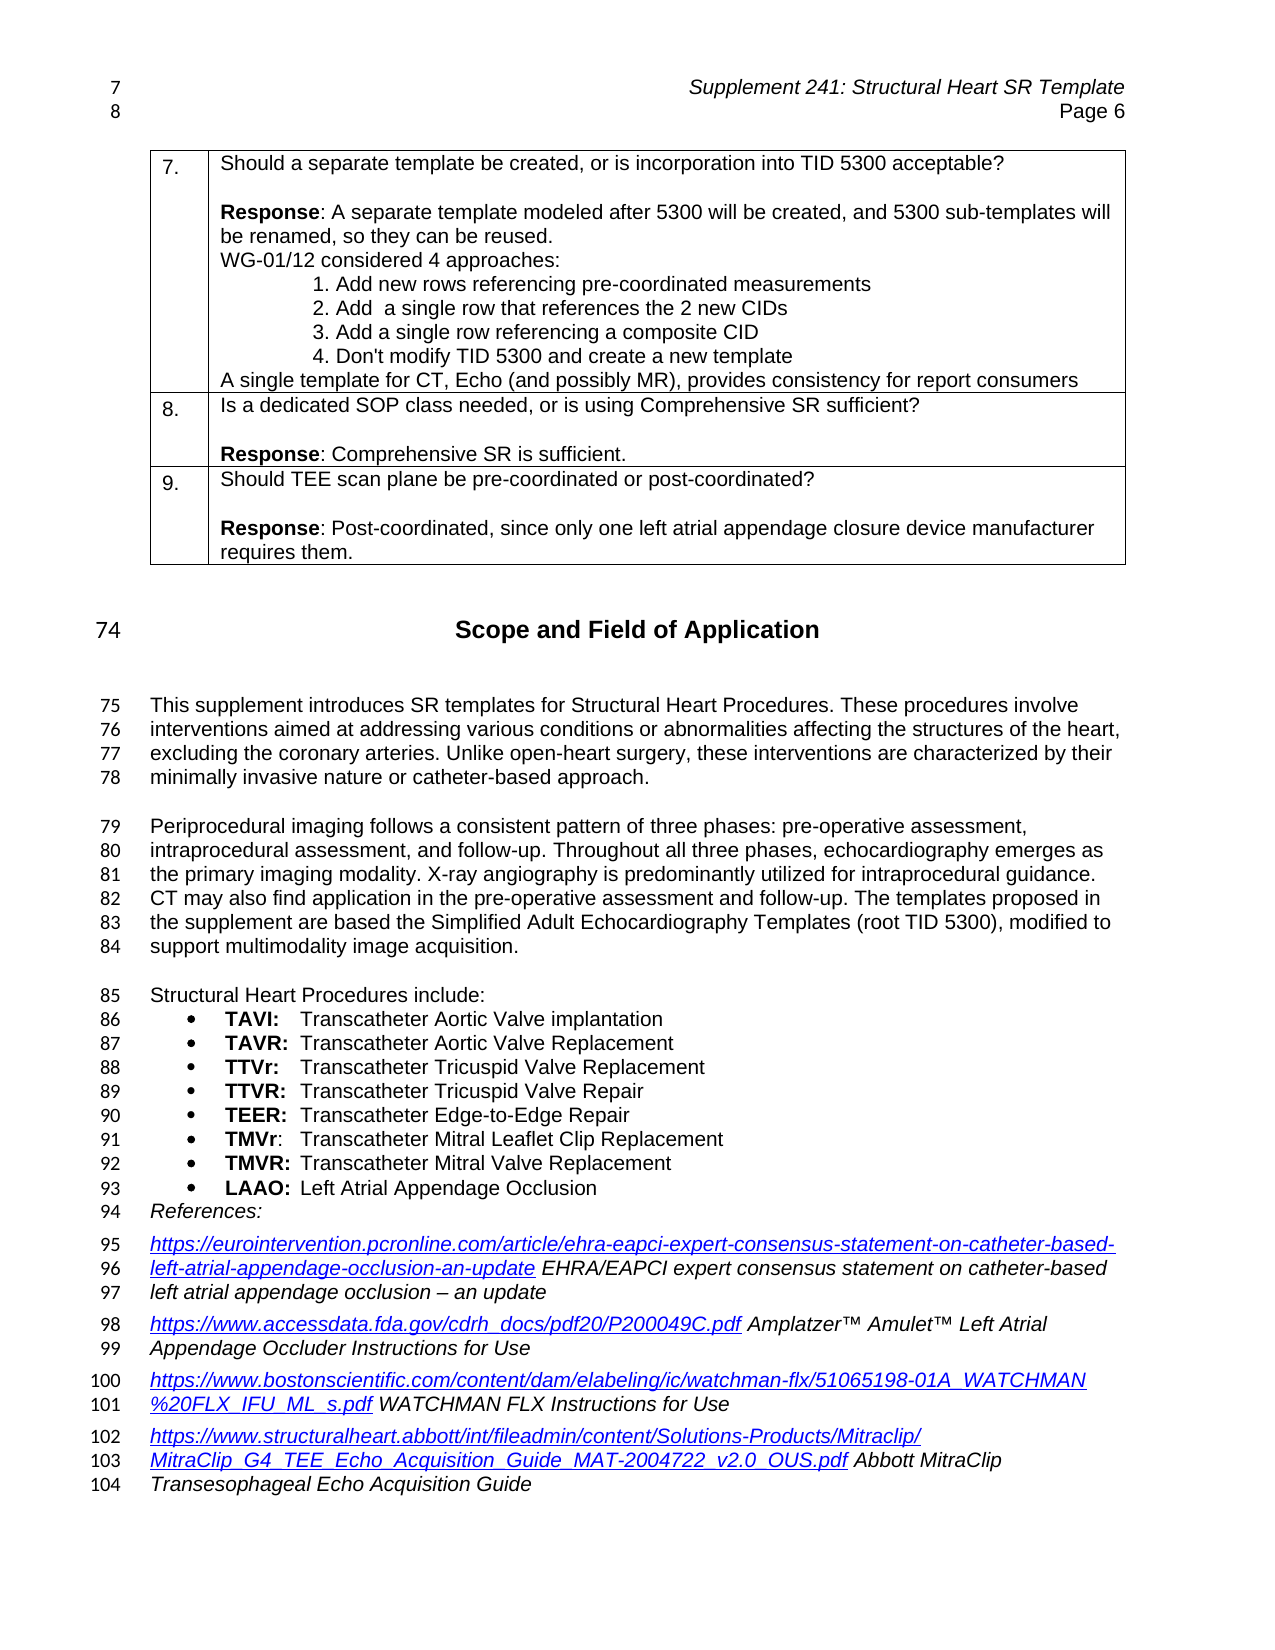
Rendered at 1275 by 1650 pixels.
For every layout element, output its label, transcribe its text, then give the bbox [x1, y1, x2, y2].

text This supplement introduces SR templates for Structural Heart Procedures. These procedures involve interventions aimed at addressing various conditions or abnormalities affecting the structures of the heart, excluding the coronary arteries. Unlike open-heart surgery, these interventions are characterized by their minimally invasive nature or catheter-based approach. [150, 693, 1125, 789]
list TAVR: Transcatheter Aortic Valve Replacement [187, 1031, 1125, 1055]
list TAVI: Transcatheter Aortic Valve implantation [187, 1007, 1125, 1031]
table_cell Should a separate template be created, or is incorporation into TID 5300 acceptable? Response: A separate template modeled after 5300 will be created, and 5300 sub-templates will be renamed, so they can be reused. WG-01/12 considered 4 approaches: 1. Add new rows referencing pre-coordinated measurements 2. Add a single row that references the 2 new CIDs 3. Add a single row referencing a composite CID 4. Don't modify TID 5300 and create a new template A single template for CT, Echo (and possibly MR), provides consistency for report consumers [209, 151, 1125, 392]
table_cell Should TEE scan plane be pre-coordinated or post-coordinated? Response: Post-coordinated, since only one left atrial appendage closure device manufacturer requires them. [209, 467, 1125, 563]
table_cell 7. [151, 151, 208, 392]
list TMVR: Transcatheter Mitral Valve Replacement [187, 1151, 1125, 1175]
text https://www.structuralheart.abbott/int/fileadmin/content/Solutions-Products/Mitraclip/MitraClip_G4_TEE_Echo_Acquisition_Guide_MAT-2004722_v2.0_OUS.pdf Abbott MitraClip Transesophageal Echo Acquisition Guide [150, 1424, 1125, 1496]
list TEER: Transcatheter Edge-to-Edge Repair [187, 1103, 1125, 1127]
text References: [150, 1199, 1125, 1223]
list TTVR: Transcatheter Tricuspid Valve Repair [187, 1079, 1125, 1103]
text Structural Heart Procedures include: [150, 983, 1125, 1007]
list TTVr: Transcatheter Tricuspid Valve Replacement [187, 1055, 1125, 1079]
list LAAO: Left Atrial Appendage Occlusion [187, 1175, 1125, 1199]
table_cell 8. [151, 393, 208, 466]
table_cell Is a dedicated SOP class needed, or is using Comprehensive SR sufficient? Response: Comprehensive SR is sufficient. [209, 393, 1125, 466]
list TMVr: Transcatheter Mitral Leaflet Clip Replacement [187, 1127, 1125, 1151]
table_cell 9. [151, 467, 208, 563]
text https://www.accessdata.fda.gov/cdrh_docs/pdf20/P200049C.pdf Amplatzer™ Amulet™ Left Atrial Appendage Occluder Instructions for Use [150, 1312, 1125, 1360]
subtitle Scope and Field of Application [150, 614, 1125, 643]
text https://eurointervention.pcronline.com/article/ehra-eapci-expert-consensus-statement-on-catheter-based-left-atrial-appendage-occlusion-an-update EHRA/EAPCI expert consensus statement on catheter-based left atrial appendage occlusion – an update [150, 1232, 1125, 1303]
text Periprocedural imaging follows a consistent pattern of three phases: pre-operative assessment, intraprocedural assessment, and follow-up. Throughout all three phases, echocardiography emerges as the primary imaging modality. X-ray angiography is predominantly utilized for intraprocedural guidance. CT may also find application in the pre-operative assessment and follow-up. The templates proposed in the supplement are based the Simplified Adult Echocardiography Templates (root TID 5300), modified to support multimodality image acquisition. [150, 814, 1125, 958]
text https://www.bostonscientific.com/content/dam/elabeling/ic/watchman-flx/51065198-01A_WATCHMAN%20FLX_IFU_ML_s.pdf WATCHMAN FLX Instructions for Use [150, 1368, 1125, 1416]
